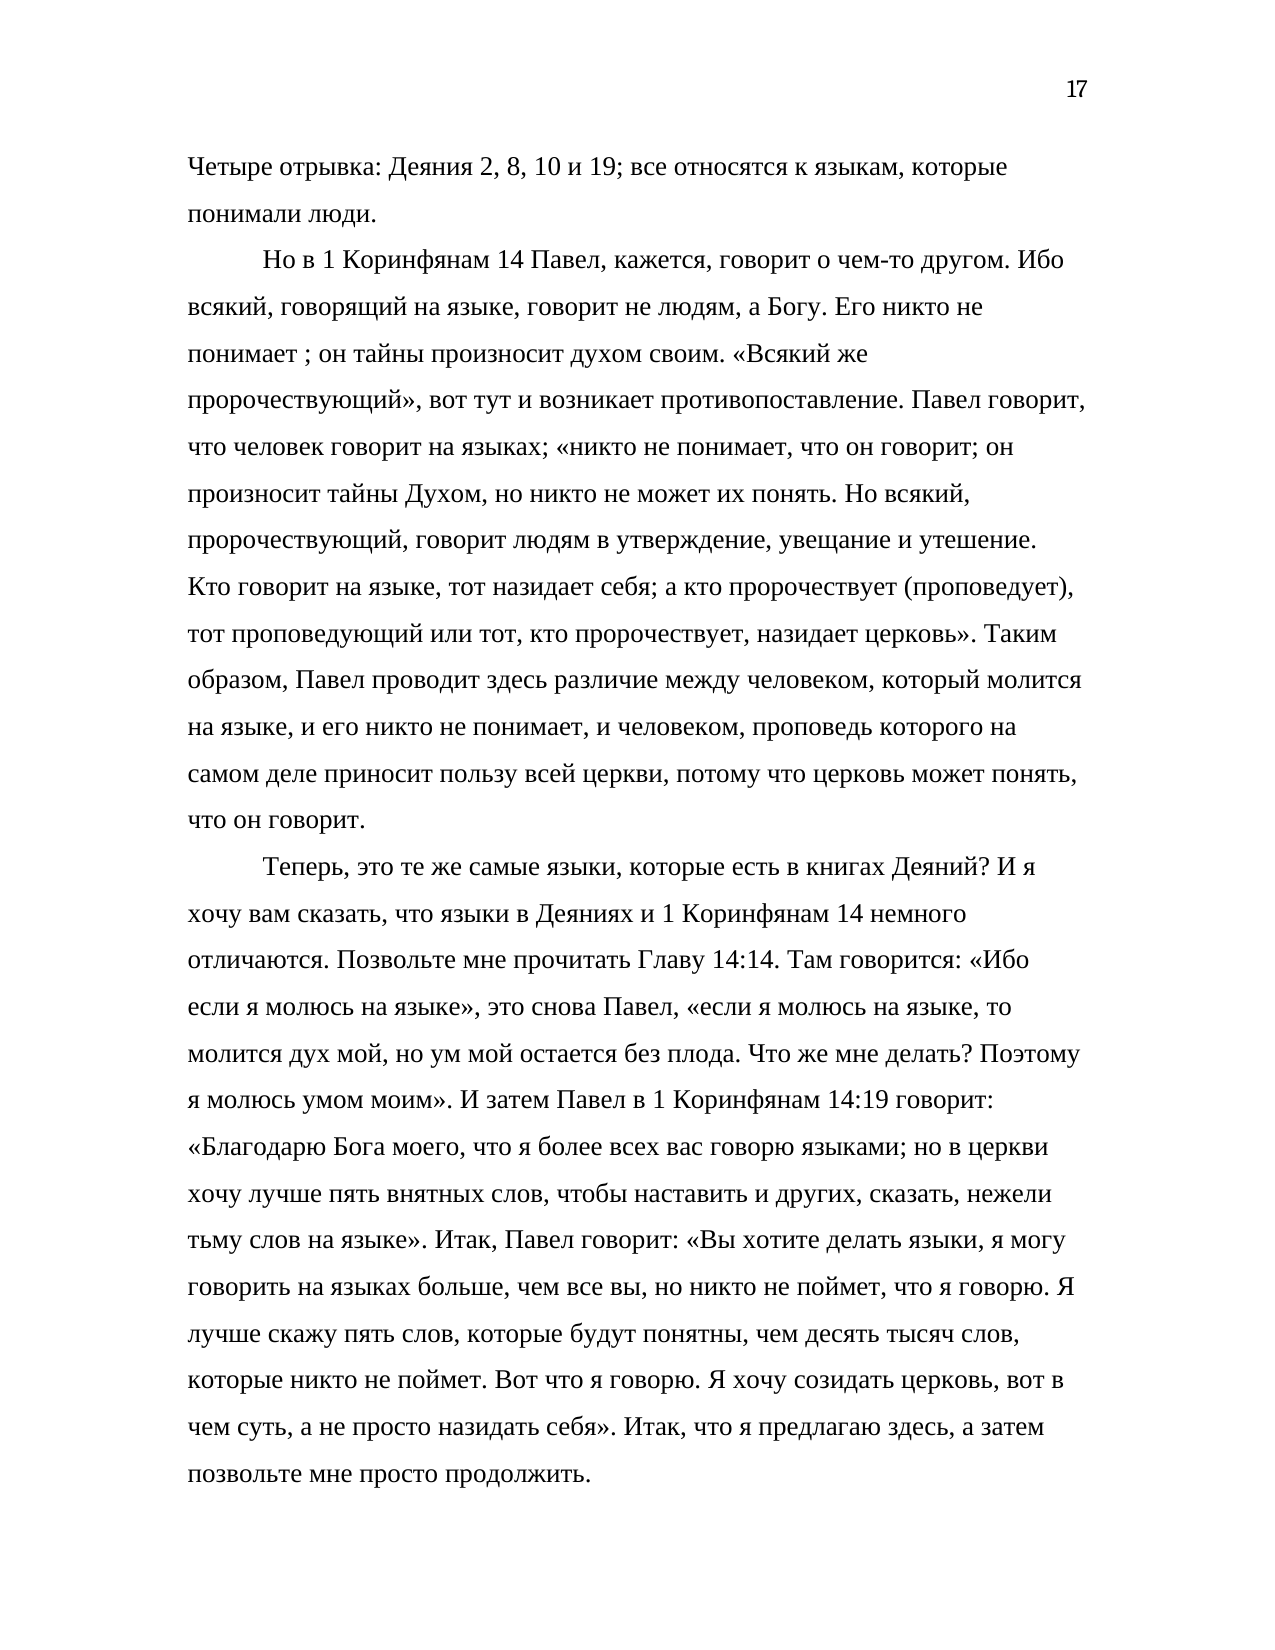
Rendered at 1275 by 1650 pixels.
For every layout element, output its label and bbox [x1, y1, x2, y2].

text [187, 150, 1087, 1488]
